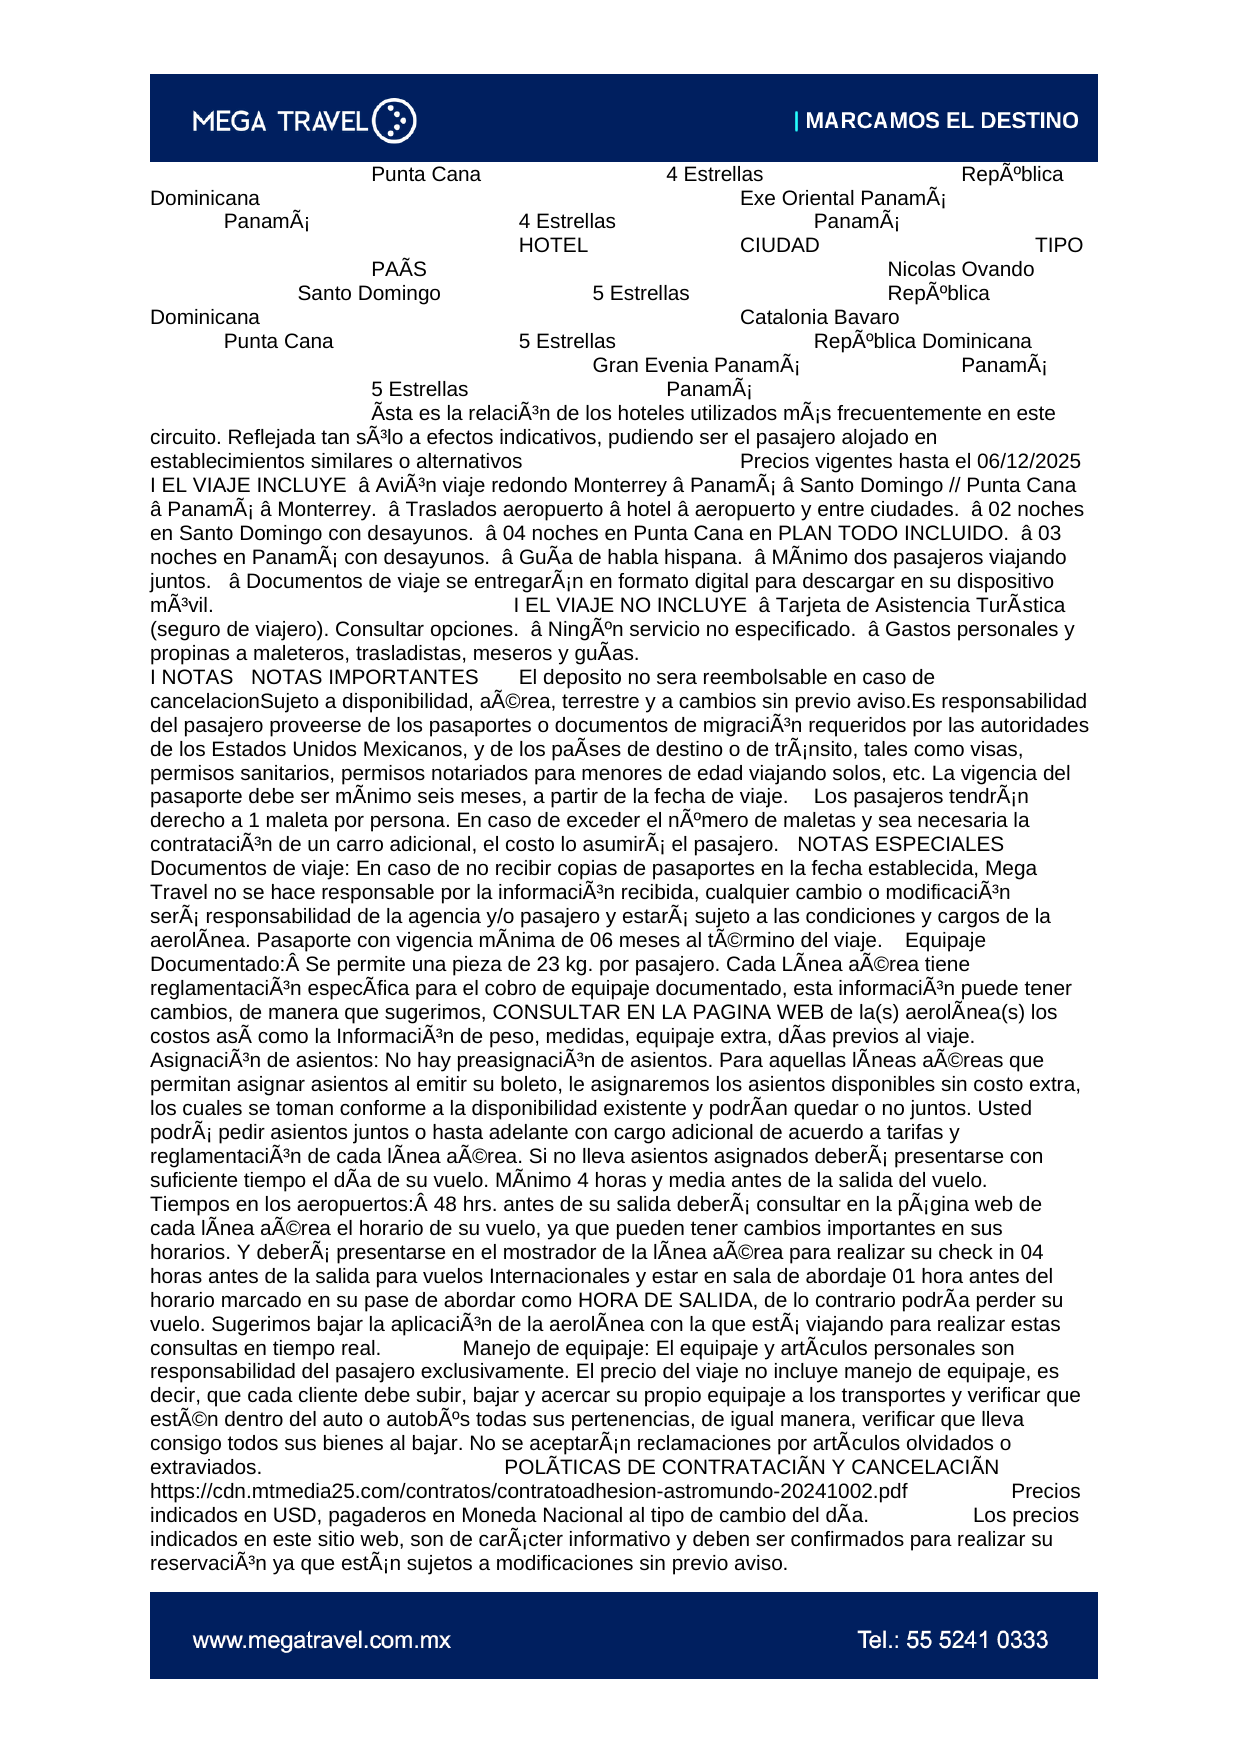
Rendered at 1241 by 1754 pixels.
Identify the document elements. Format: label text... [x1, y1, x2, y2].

picture [150, 1592, 1098, 1679]
picture [150, 74, 1098, 162]
